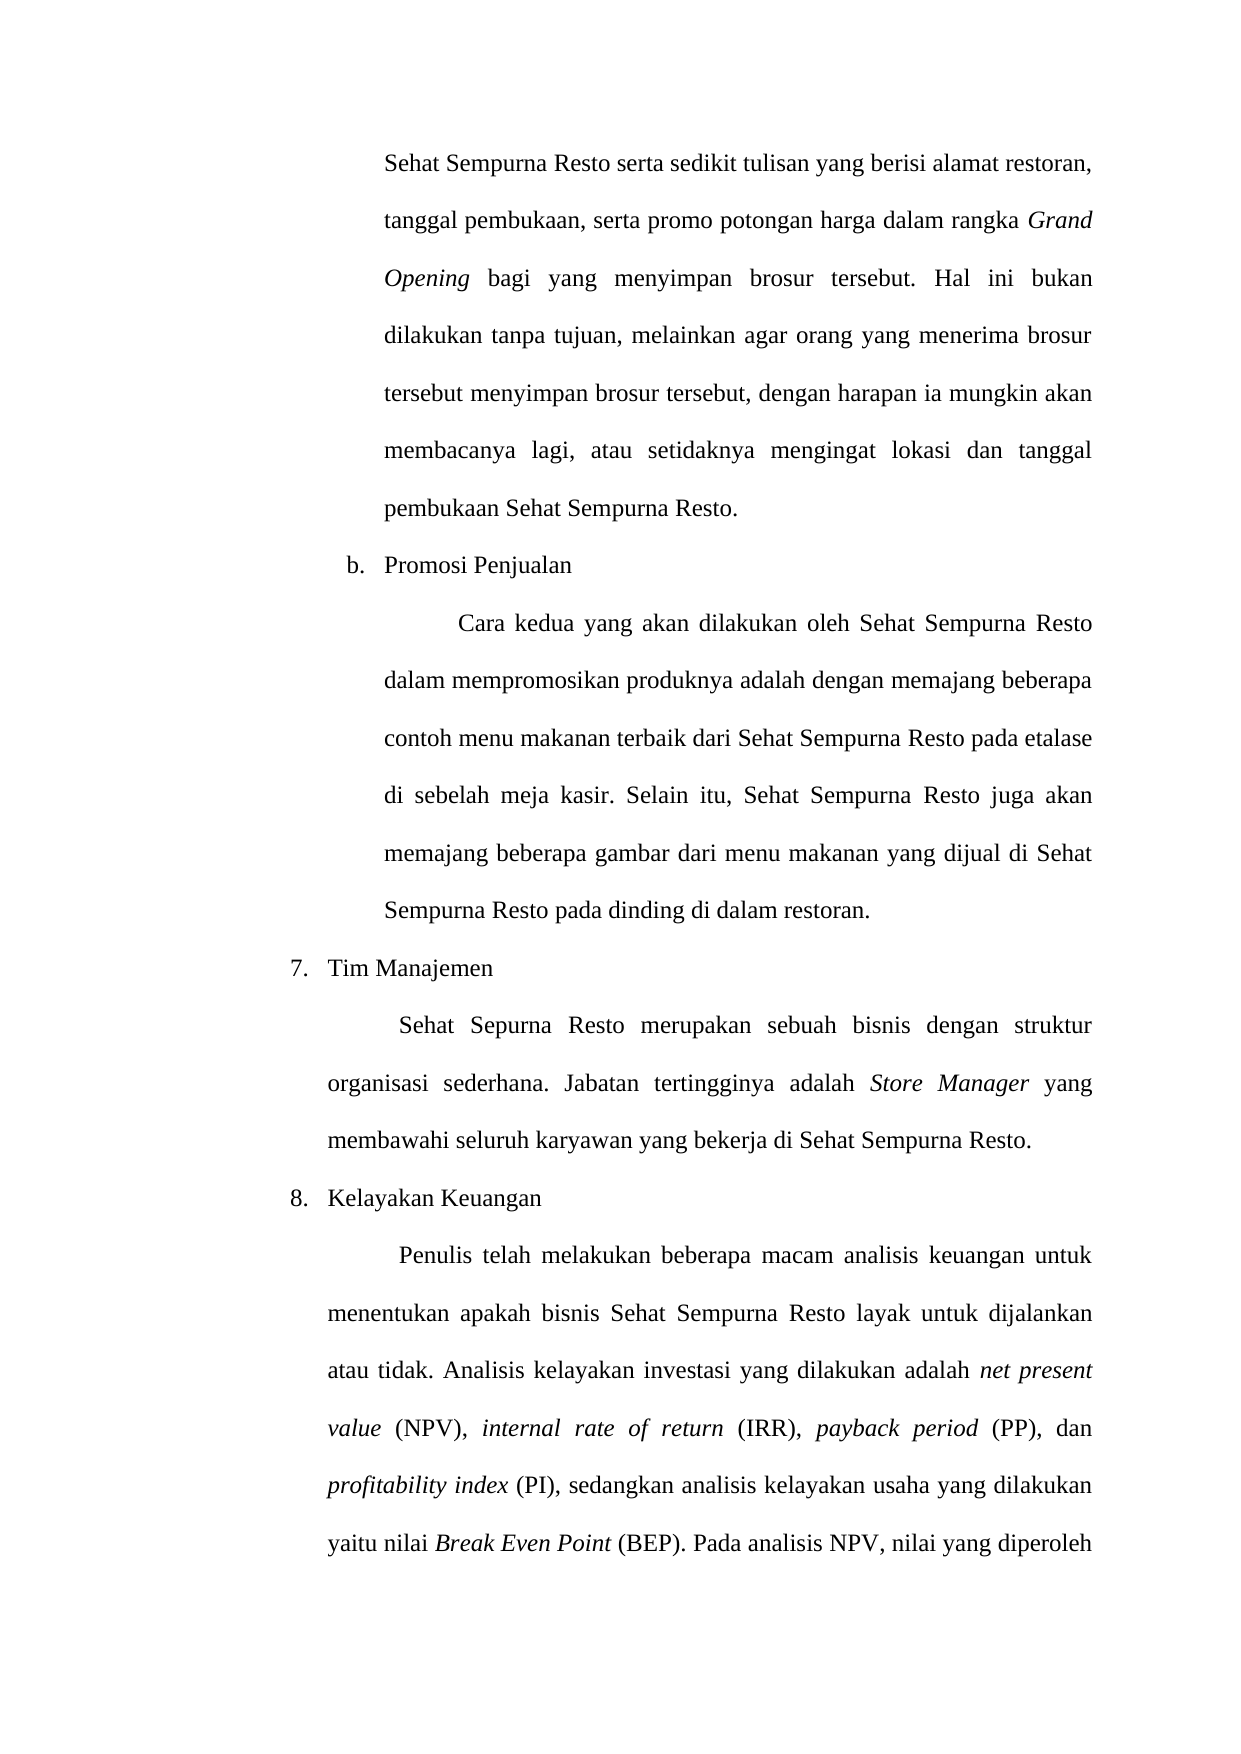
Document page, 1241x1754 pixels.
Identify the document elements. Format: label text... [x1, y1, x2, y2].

list Kelayakan Keuangan [290, 1183, 1092, 1211]
list Tim Manajemen [290, 953, 1092, 981]
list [327, 1240, 1092, 1556]
list Promosi Penjualan [346, 550, 1092, 579]
list Sehat Sepurna Resto merupakan sebuah bisnis dengan struktur organisasi sederhana. Jabatan tertingginya adalah Store Manager yang membawahi seluruh karyawan yang bekerja di Sehat Sempurna Resto. [327, 1010, 1092, 1154]
list Cara kedua yang akan dilakukan oleh Sehat Sempurna Resto dalam mempromosikan produknya adalah dengan memajang beberapa contoh menu makanan terbaik dari Sehat Sempurna Resto pada etalase di sebelah meja kasir. Selain itu, Sehat Sempurna Resto juga akan memajang beberapa gambar dari menu makanan yang dijual di Sehat Sempurna Resto pada dinding di dalam restoran. [384, 608, 1092, 924]
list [384, 148, 1092, 521]
